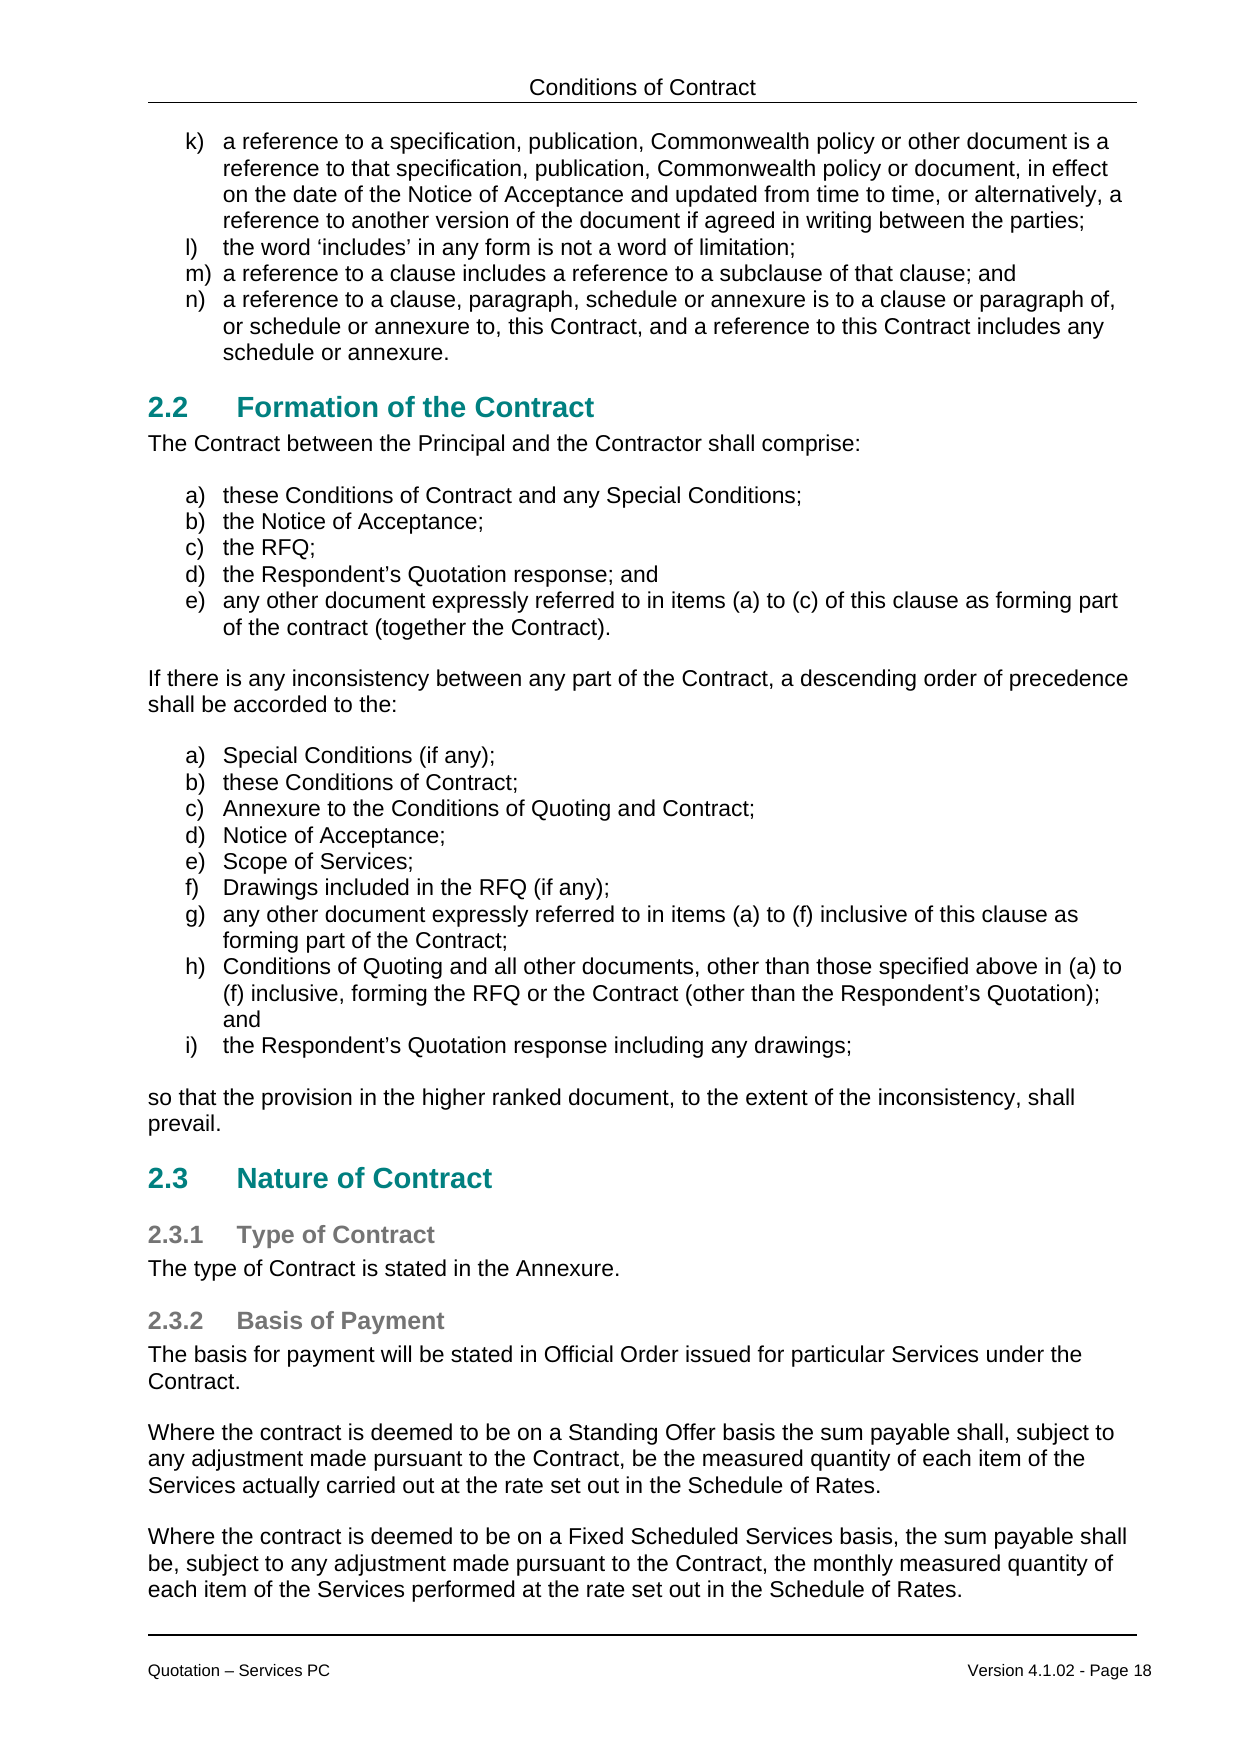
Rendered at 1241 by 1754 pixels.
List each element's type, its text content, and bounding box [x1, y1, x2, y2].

list these Conditions of Contract and any Special Conditions; [185, 482, 1137, 508]
text Where the contract is deemed to be on a Standing Offer basis the sum payable shall, subject to any adjustment made pursuant to the Contract, be the measured quantity of each item of the Services actually carried out at the rate set out in the Schedule of Rates. [148, 1419, 1137, 1498]
list Notice of Acceptance; [185, 822, 1137, 848]
list the Notice of Acceptance; [185, 508, 1137, 534]
list a reference to a clause includes a reference to a subclause of that clause; and [185, 260, 1137, 286]
list Drawings included in the RFQ (if any); [185, 874, 1137, 901]
list Scope of Services; [185, 848, 1137, 874]
list any other document expressly referred to in items (a) to (f) inclusive of this clause as forming part of the Contract; [185, 901, 1137, 953]
list any other document expressly referred to in items (a) to (c) of this clause as forming part of the contract (together the Contract). [185, 587, 1137, 640]
text The basis for payment will be stated in Official Order issued for particular Services under the Contract. [148, 1341, 1137, 1394]
list the RFQ; [185, 534, 1137, 561]
list the word ‘includes’ in any form is not a word of limitation; [185, 234, 1137, 260]
text The type of Contract is stated in the Annexure. [148, 1255, 1137, 1281]
text so that the provision in the higher ranked document, to the extent of the inconsistency, shall prevail. [148, 1084, 1137, 1136]
list Annexure to the Conditions of Quoting and Contract; [185, 795, 1137, 822]
list the Respondent’s Quotation response; and [185, 561, 1137, 587]
list a reference to a specification, publication, Commonwealth policy or other document is a reference to that specification, publication, Commonwealth policy or document, in effect on the date of the Notice of Acceptance and updated from time to time, or alternatively, a reference to another version of the document if agreed in writing between the parties; [185, 128, 1137, 234]
list Conditions of Quoting and all other documents, other than those specified above in (a) to (f) inclusive, forming the RFQ or the Contract (other than the Respondent’s Quotation); and [185, 953, 1137, 1032]
subtitle Formation of the Contract [148, 391, 1137, 424]
text Where the contract is deemed to be on a Fixed Scheduled Services basis, the sum payable shall be, subject to any adjustment made pursuant to the Contract, the monthly measured quantity of each item of the Services performed at the rate set out in the Schedule of Rates. [148, 1523, 1137, 1602]
text If there is any inconsistency between any part of the Contract, a descending order of precedence shall be accorded to the: [148, 665, 1137, 717]
list these Conditions of Contract; [185, 769, 1137, 795]
text The Contract between the Principal and the Contractor shall comprise: [148, 430, 1137, 457]
list Special Conditions (if any); [185, 742, 1137, 769]
list the Respondent’s Quotation response including any drawings; [185, 1032, 1137, 1059]
list a reference to a clause, paragraph, schedule or annexure is to a clause or paragraph of, or schedule or annexure to, this Contract, and a reference to this Contract includes any schedule or annexure. [185, 286, 1137, 366]
subtitle Type of Contract [148, 1220, 1137, 1249]
subtitle Basis of Payment [148, 1306, 1137, 1335]
subtitle Nature of Contract [148, 1161, 1137, 1195]
